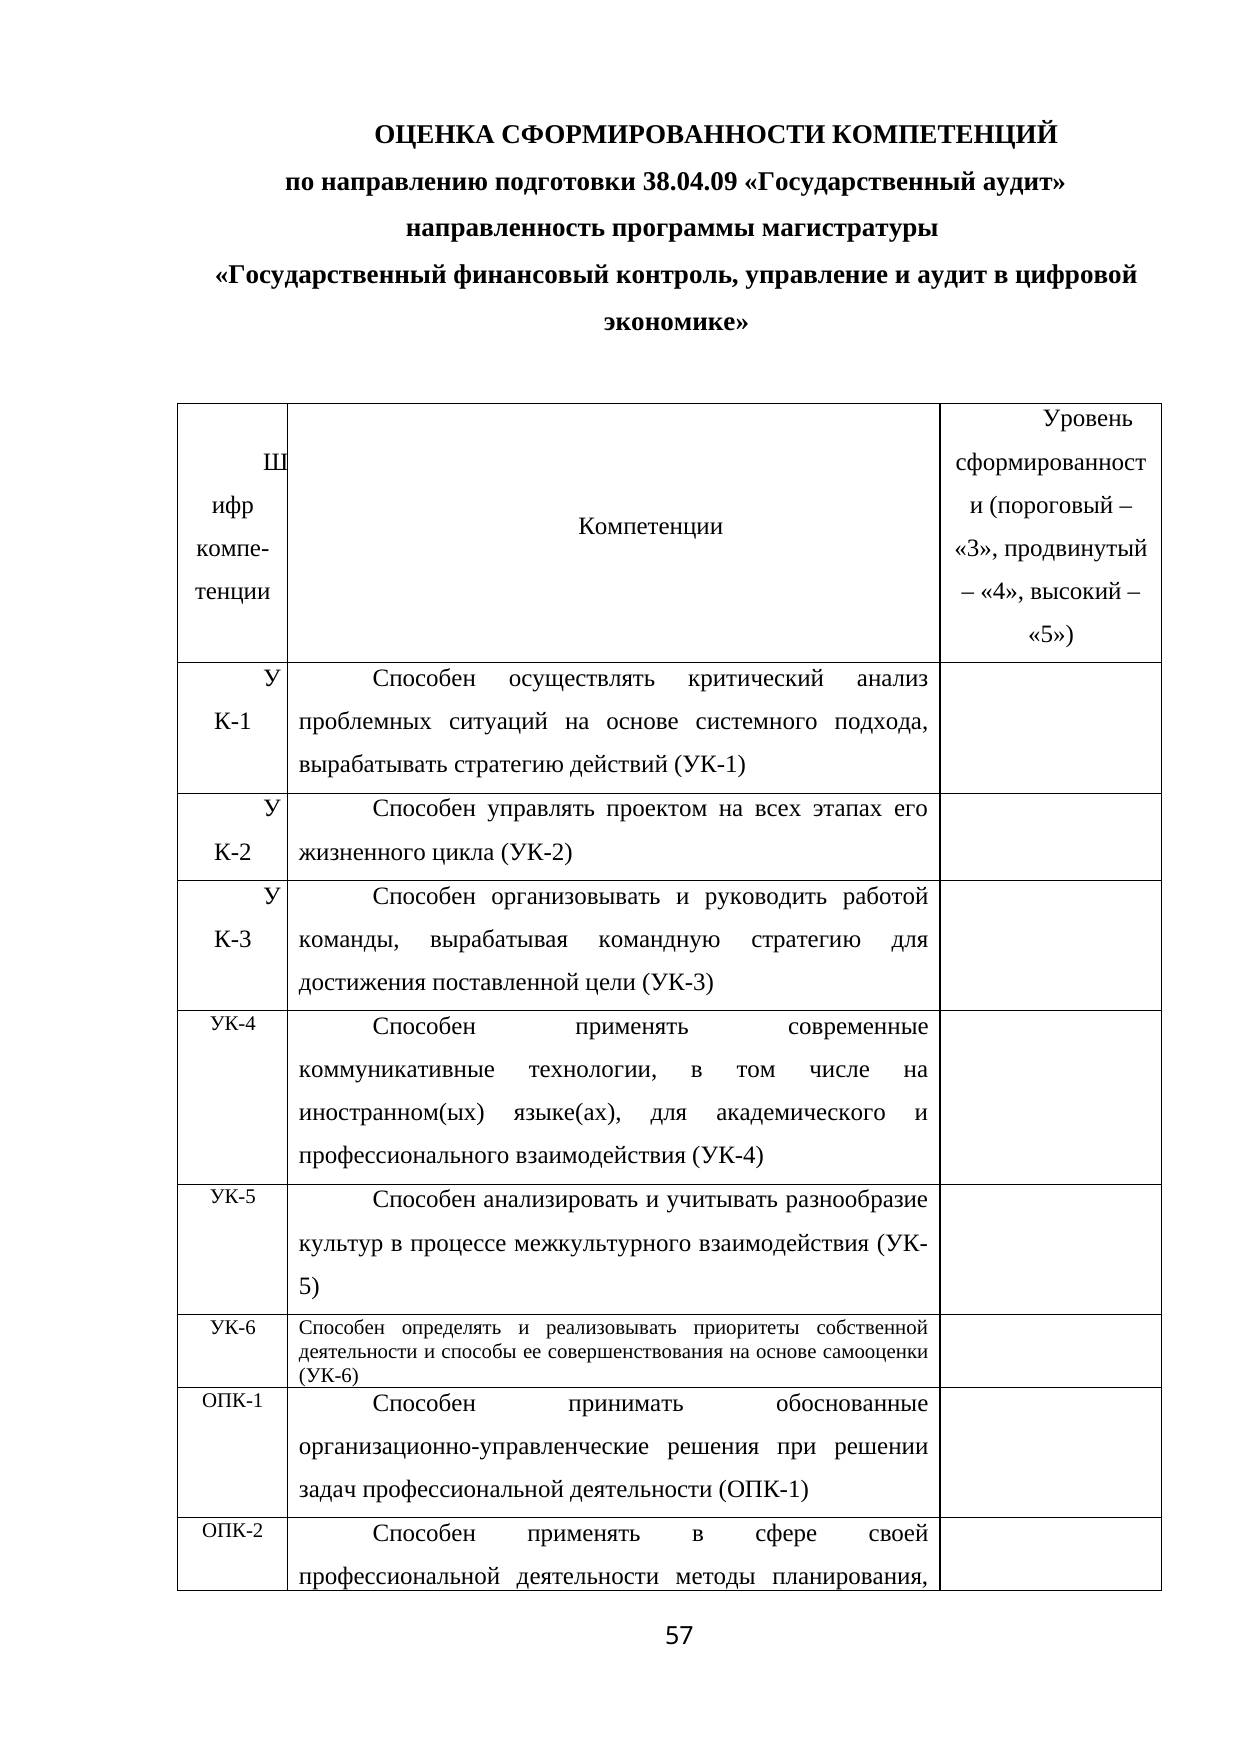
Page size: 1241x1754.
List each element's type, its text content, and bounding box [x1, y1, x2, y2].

table_cell [941, 881, 1161, 1010]
table_cell Способен анализировать и учитывать разнообразие культур в процессе межкультурного взаимодействия (УК-5) [288, 1185, 939, 1314]
table_cell УК-4 [178, 1011, 287, 1183]
table_cell Способен осуществлять критический анализ проблемных ситуаций на основе системного подхода, вырабатывать стратегию действий (УК-1) [288, 663, 939, 792]
table_header Шифр компе-тенции [178, 404, 287, 662]
table_cell УК-3 [178, 881, 287, 1010]
table_cell ОПК-2 [178, 1518, 287, 1590]
table_cell [941, 1518, 1161, 1590]
table_cell УК-2 [178, 794, 287, 880]
table_cell [941, 1011, 1161, 1183]
table_cell [941, 1315, 1161, 1387]
text направленность программы магистратуры «Государственный финансовый контроль, управление и аудит в цифровой экономике» [177, 211, 1174, 336]
text по направлению подготовки 38.04.09 «Государственный аудит» [177, 165, 1174, 196]
table_cell Способен определять и реализовывать приоритеты собственной деятельности и способы ее совершенствования на основе самооценки (УК-6) [288, 1315, 939, 1387]
table_cell [941, 1388, 1161, 1517]
table_header Уровень сформированности (пороговый – «3», продвинутый – «4», высокий – «5») [941, 404, 1161, 662]
table_cell Способен принимать обоснованные организационно-управленческие решения при решении задач профессиональной деятельности (ОПК-1) [288, 1388, 939, 1517]
table_cell [941, 1185, 1161, 1314]
table_cell Способен организовывать и руководить работой команды, вырабатывая командную стратегию для достижения поставленной цели (УК-3) [288, 881, 939, 1010]
table_cell Способен применять современные коммуникативные технологии, в том числе на иностранном(ых) языке(ах), для академического и профессионального взаимодействия (УК-4) [288, 1011, 939, 1183]
table_cell Способен управлять проектом на всех этапах его жизненного цикла (УК-2) [288, 794, 939, 880]
table_cell УК-1 [178, 663, 287, 792]
table_cell УК-6 [178, 1315, 287, 1387]
table_cell [941, 794, 1161, 880]
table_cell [288, 1518, 939, 1590]
table_cell ОПК-1 [178, 1388, 287, 1517]
table_cell [941, 663, 1161, 792]
table_cell УК-5 [178, 1185, 287, 1314]
text ОЦЕНКА СФОРМИРОВАННОСТИ КОМПЕТЕНЦИЙ [177, 118, 1181, 149]
table_header Компетенции [288, 404, 939, 662]
